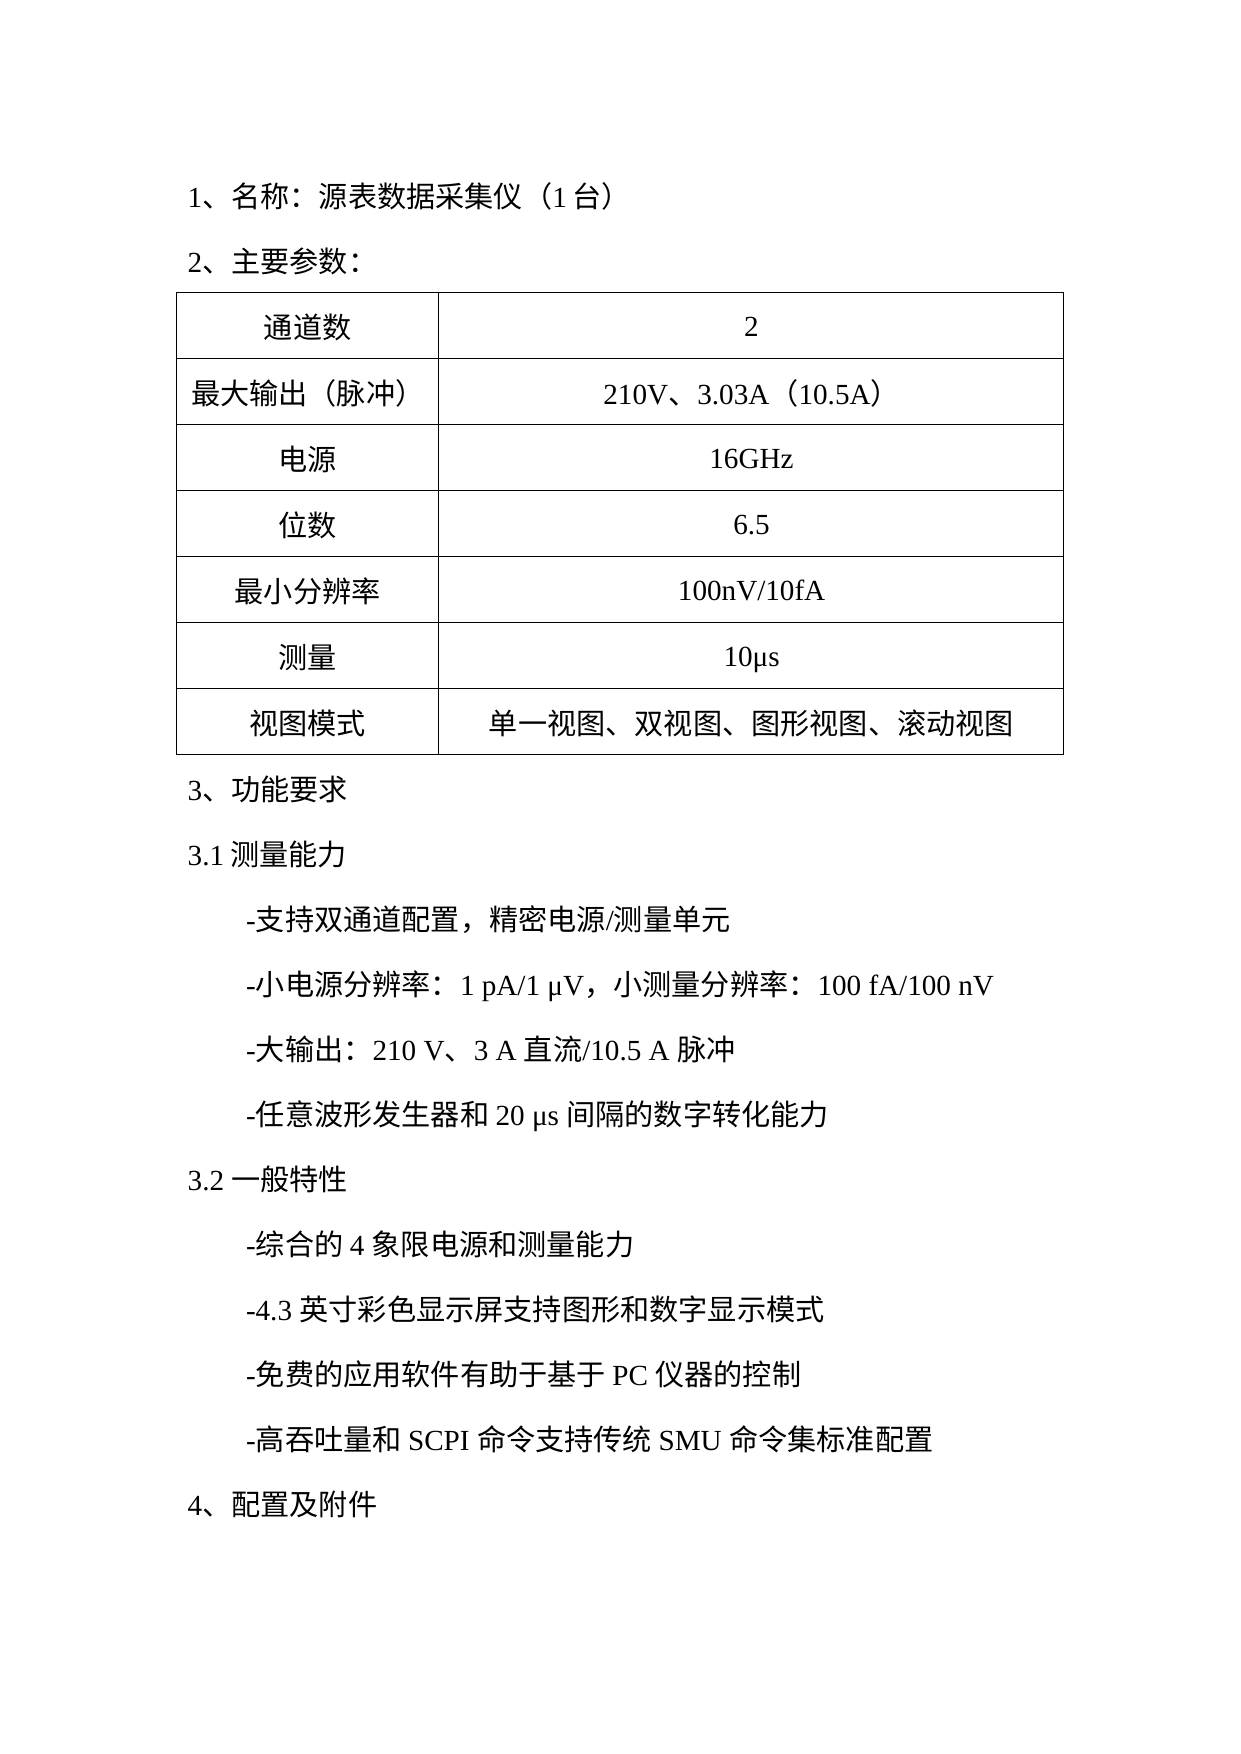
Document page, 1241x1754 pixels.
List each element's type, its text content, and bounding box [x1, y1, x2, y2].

table_header 通道数 [177, 293, 438, 358]
table_cell 视图模式 [177, 689, 438, 754]
text -小电源分辨率：1 pA/1 μV，小测量分辨率：100 fA/100 nV [187, 950, 1053, 1015]
text 2、主要参数： [187, 227, 1053, 292]
table_cell 最小分辨率 [177, 557, 438, 622]
table_cell 单一视图、双视图、图形视图、滚动视图 [439, 689, 1063, 754]
text 3、功能要求 [187, 755, 1053, 820]
table_cell 电源 [177, 425, 438, 490]
text -大输出：210 V、3 A 直流/10.5 A 脉冲 [187, 1015, 1053, 1080]
text -免费的应用软件有助于基于 PC 仪器的控制 [187, 1340, 1053, 1405]
table_cell 6.5 [439, 491, 1063, 556]
table_cell 16GHz [439, 425, 1063, 490]
text -4.3 英寸彩色显示屏支持图形和数字显示模式 [187, 1275, 1053, 1340]
table_cell 10μs [439, 623, 1063, 688]
text -综合的 4 象限电源和测量能力 [187, 1210, 1053, 1275]
text -高吞吐量和 SCPI 命令支持传统 SMU 命令集标准配置 [187, 1405, 1053, 1470]
text -支持双通道配置，精密电源/测量单元 [187, 885, 1053, 950]
table_header 2 [439, 293, 1063, 358]
table_cell 最大输出（脉冲） [177, 359, 438, 424]
table_cell 测量 [177, 623, 438, 688]
text 1、名称：源表数据采集仪（1台） [187, 162, 1053, 227]
text 4、配置及附件 [187, 1470, 1053, 1535]
table_cell 位数 [177, 491, 438, 556]
text 3.2 一般特性 [187, 1145, 1053, 1210]
table_cell 100nV/10fA [439, 557, 1063, 622]
table_cell 210V、3.03A（10.5A） [439, 359, 1063, 424]
text -任意波形发生器和 20 μs 间隔的数字转化能力 [187, 1080, 1053, 1145]
text 3.1测量能力 [187, 820, 1053, 885]
